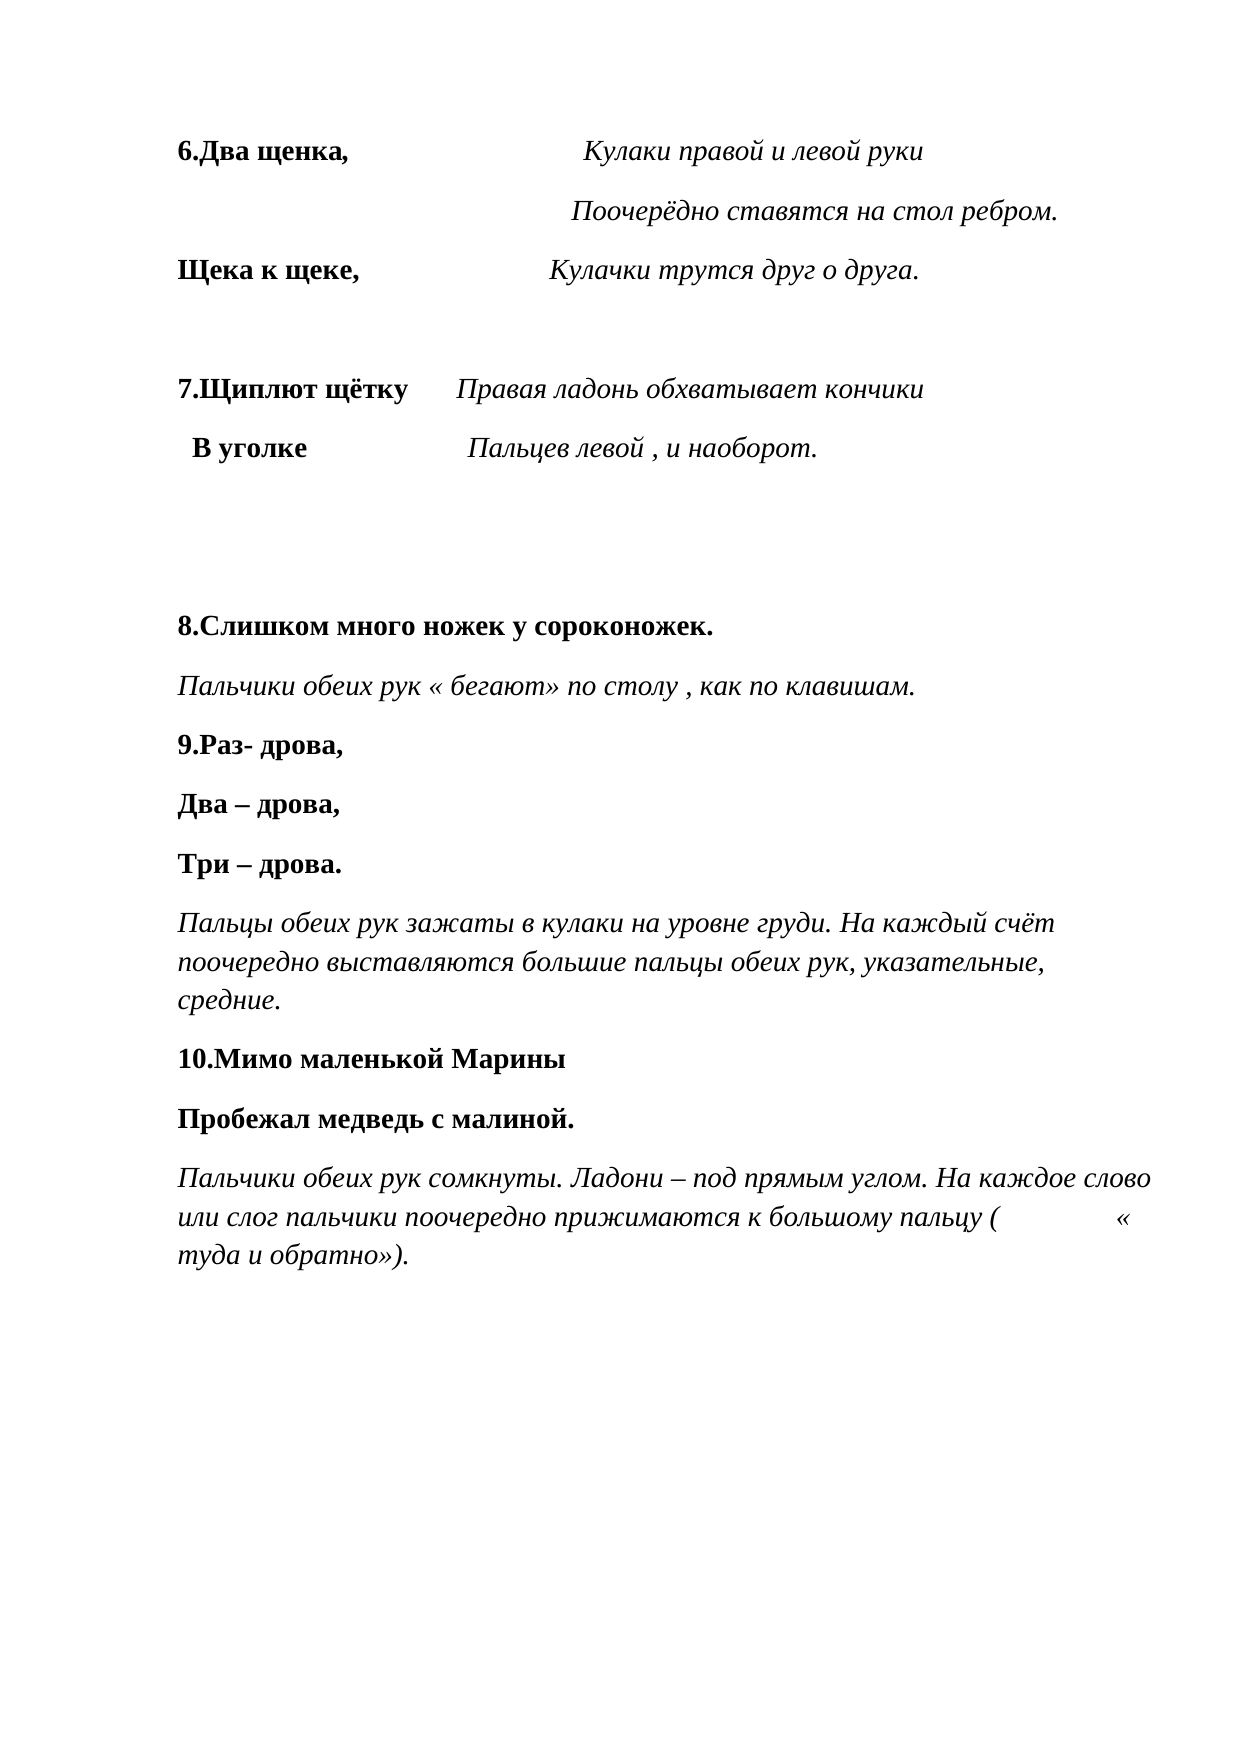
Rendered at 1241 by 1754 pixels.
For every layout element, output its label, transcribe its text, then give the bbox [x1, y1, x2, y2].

text Щека к щеке, Кулачки трутся друг о друга. [177, 252, 1152, 286]
text Поочерёдно ставятся на стол ребром. [177, 193, 1152, 226]
text В уголке Пальцев левой , и наоборот. [177, 430, 1152, 464]
text Пальцы обеих рук зажаты в кулаки на уровне груди. На каждый счёт поочередно выставляются большие пальцы обеих рук, указательные, средние. [177, 905, 1152, 1016]
text Три – дрова. [177, 846, 1152, 879]
text 8.Слишком много ножек у сороконожек. [177, 608, 1152, 642]
text Пальчики обеих рук « бегают» по столу , как по клавишам. [177, 668, 1152, 701]
text Два – дрова, [177, 786, 1152, 820]
text 7.Щиплют щётку Правая ладонь обхватывает кончики [177, 371, 1152, 404]
text 9.Раз- дрова, [177, 727, 1152, 761]
text 6.Два щенка, Кулаки правой и левой руки [177, 133, 1152, 167]
text Пробежал медведь с малиной. [177, 1101, 1152, 1134]
text Пальчики обеих рук сомкнуты. Ладони – под прямым углом. На каждое слово или слог пальчики поочередно прижимаются к большому пальцу ( « туда и обратно»). [177, 1160, 1152, 1271]
text 10.Мимо маленькой Марины [177, 1042, 1152, 1075]
